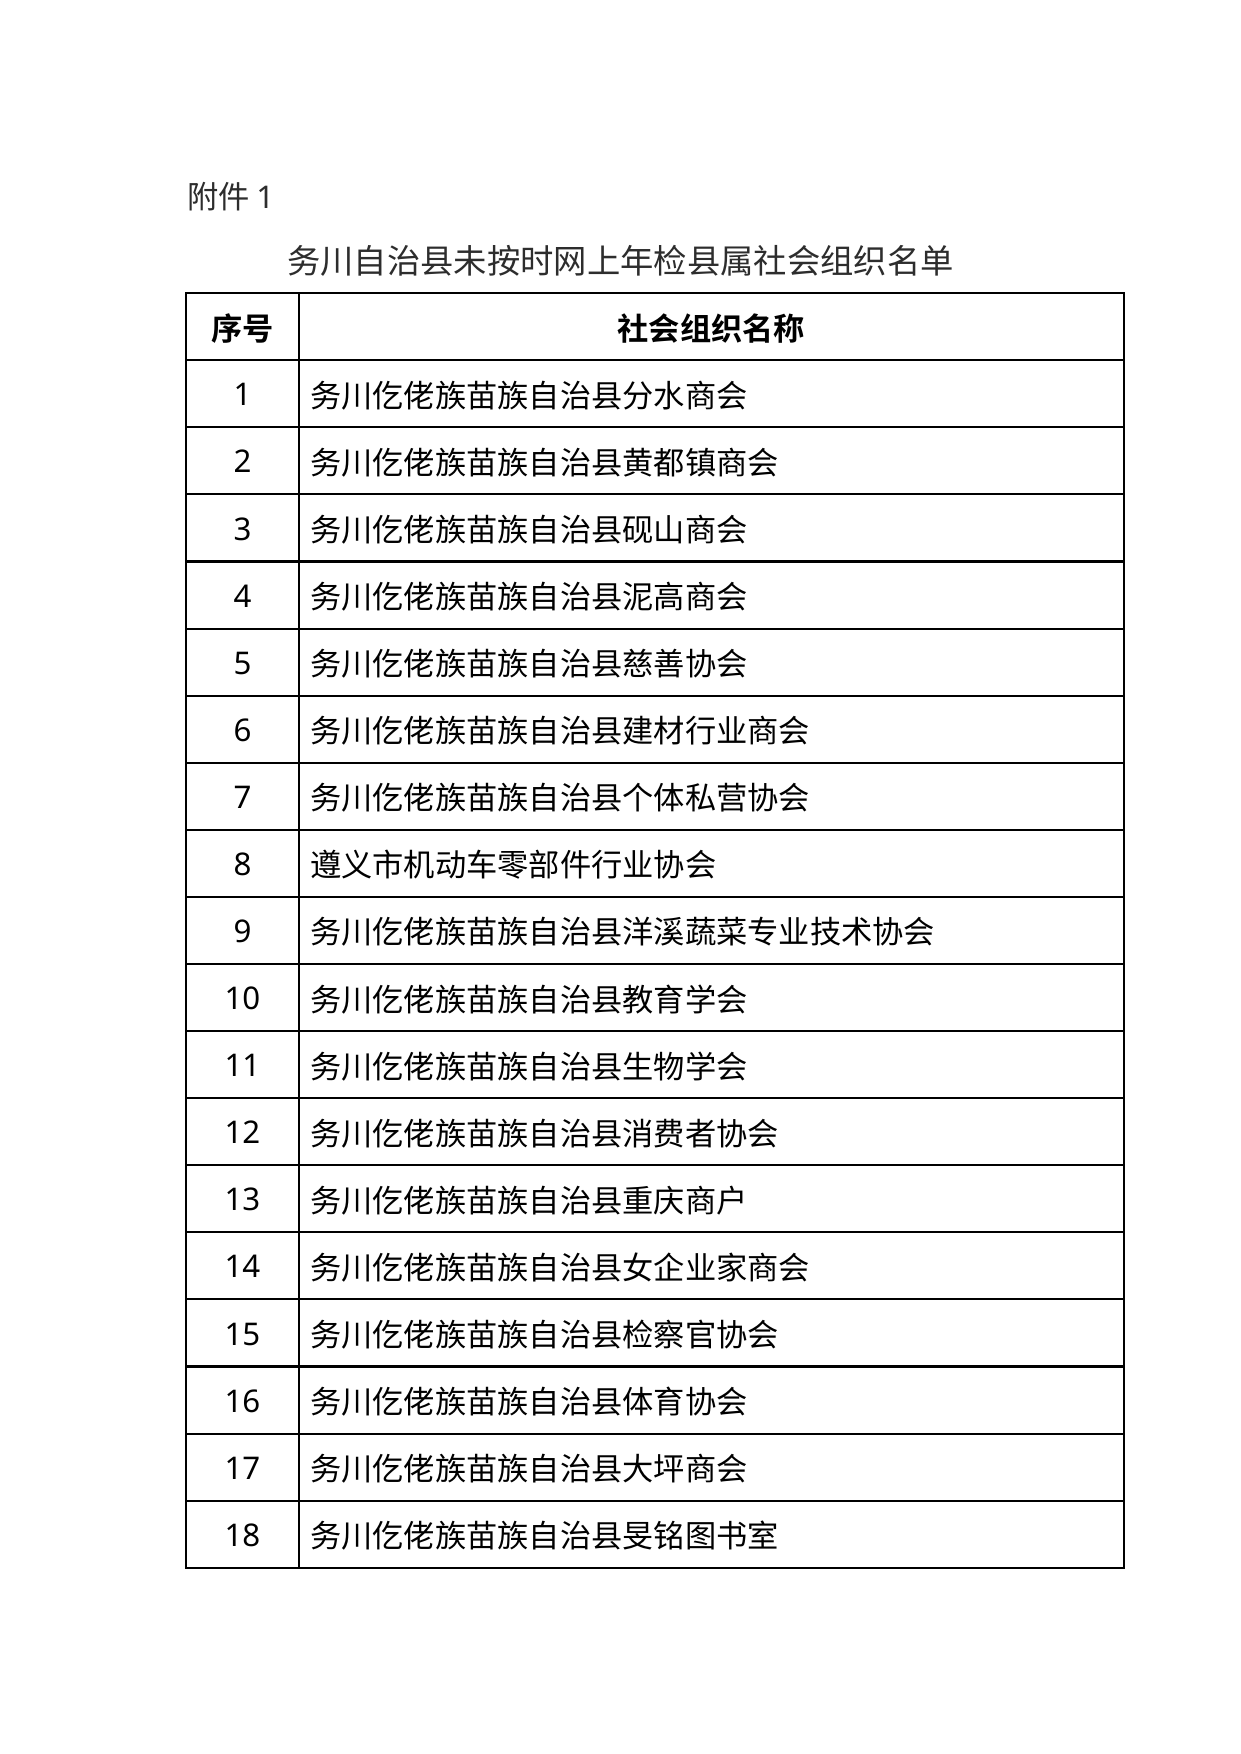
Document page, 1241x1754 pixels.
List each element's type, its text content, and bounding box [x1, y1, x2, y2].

table_cell 1 [187, 361, 298, 426]
table_cell 务川仡佬族苗族自治县体育协会 [300, 1368, 1123, 1432]
table_cell 务川仡佬族苗族自治县砚山商会 [300, 495, 1123, 560]
table_cell 务川仡佬族苗族自治县黄都镇商会 [300, 428, 1123, 493]
table_cell 务川仡佬族苗族自治县重庆商户 [300, 1166, 1123, 1231]
text 附件1 [187, 162, 1053, 227]
table_cell 务川仡佬族苗族自治县泥高商会 [300, 563, 1123, 627]
table_cell 7 [187, 764, 298, 829]
table_cell 务川仡佬族苗族自治县检察官协会 [300, 1300, 1123, 1365]
text 务川自治县未按时网上年检县属社会组织名单 [187, 227, 1053, 292]
table_cell 务川仡佬族苗族自治县建材行业商会 [300, 697, 1123, 762]
table_cell 10 [187, 965, 298, 1030]
table_cell 15 [187, 1300, 298, 1365]
table_header 社会组织名称 [300, 294, 1123, 359]
table_cell 8 [187, 831, 298, 896]
table_cell 14 [187, 1233, 298, 1298]
table_cell 务川仡佬族苗族自治县大坪商会 [300, 1435, 1123, 1499]
table_cell 12 [187, 1099, 298, 1164]
table_cell 11 [187, 1032, 298, 1097]
table_cell 务川仡佬族苗族自治县慈善协会 [300, 630, 1123, 694]
table_cell 4 [187, 563, 298, 627]
table_cell 务川仡佬族苗族自治县洋溪蔬菜专业技术协会 [300, 898, 1123, 963]
table_cell 9 [187, 898, 298, 963]
table_cell 遵义市机动车零部件行业协会 [300, 831, 1123, 896]
table_cell 6 [187, 697, 298, 762]
table_cell 务川仡佬族苗族自治县女企业家商会 [300, 1233, 1123, 1298]
table_cell 18 [187, 1502, 298, 1567]
table_cell 5 [187, 630, 298, 694]
table_cell 务川仡佬族苗族自治县分水商会 [300, 361, 1123, 426]
table_cell 务川仡佬族苗族自治县旻铭图书室 [300, 1502, 1123, 1567]
table_cell 务川仡佬族苗族自治县个体私营协会 [300, 764, 1123, 829]
table_cell 务川仡佬族苗族自治县教育学会 [300, 965, 1123, 1030]
table_header 序号 [187, 294, 298, 359]
table_cell 务川仡佬族苗族自治县生物学会 [300, 1032, 1123, 1097]
table_cell 13 [187, 1166, 298, 1231]
table_cell 2 [187, 428, 298, 493]
table_cell 17 [187, 1435, 298, 1499]
table_cell 16 [187, 1368, 298, 1432]
table_cell 务川仡佬族苗族自治县消费者协会 [300, 1099, 1123, 1164]
table_cell 3 [187, 495, 298, 560]
